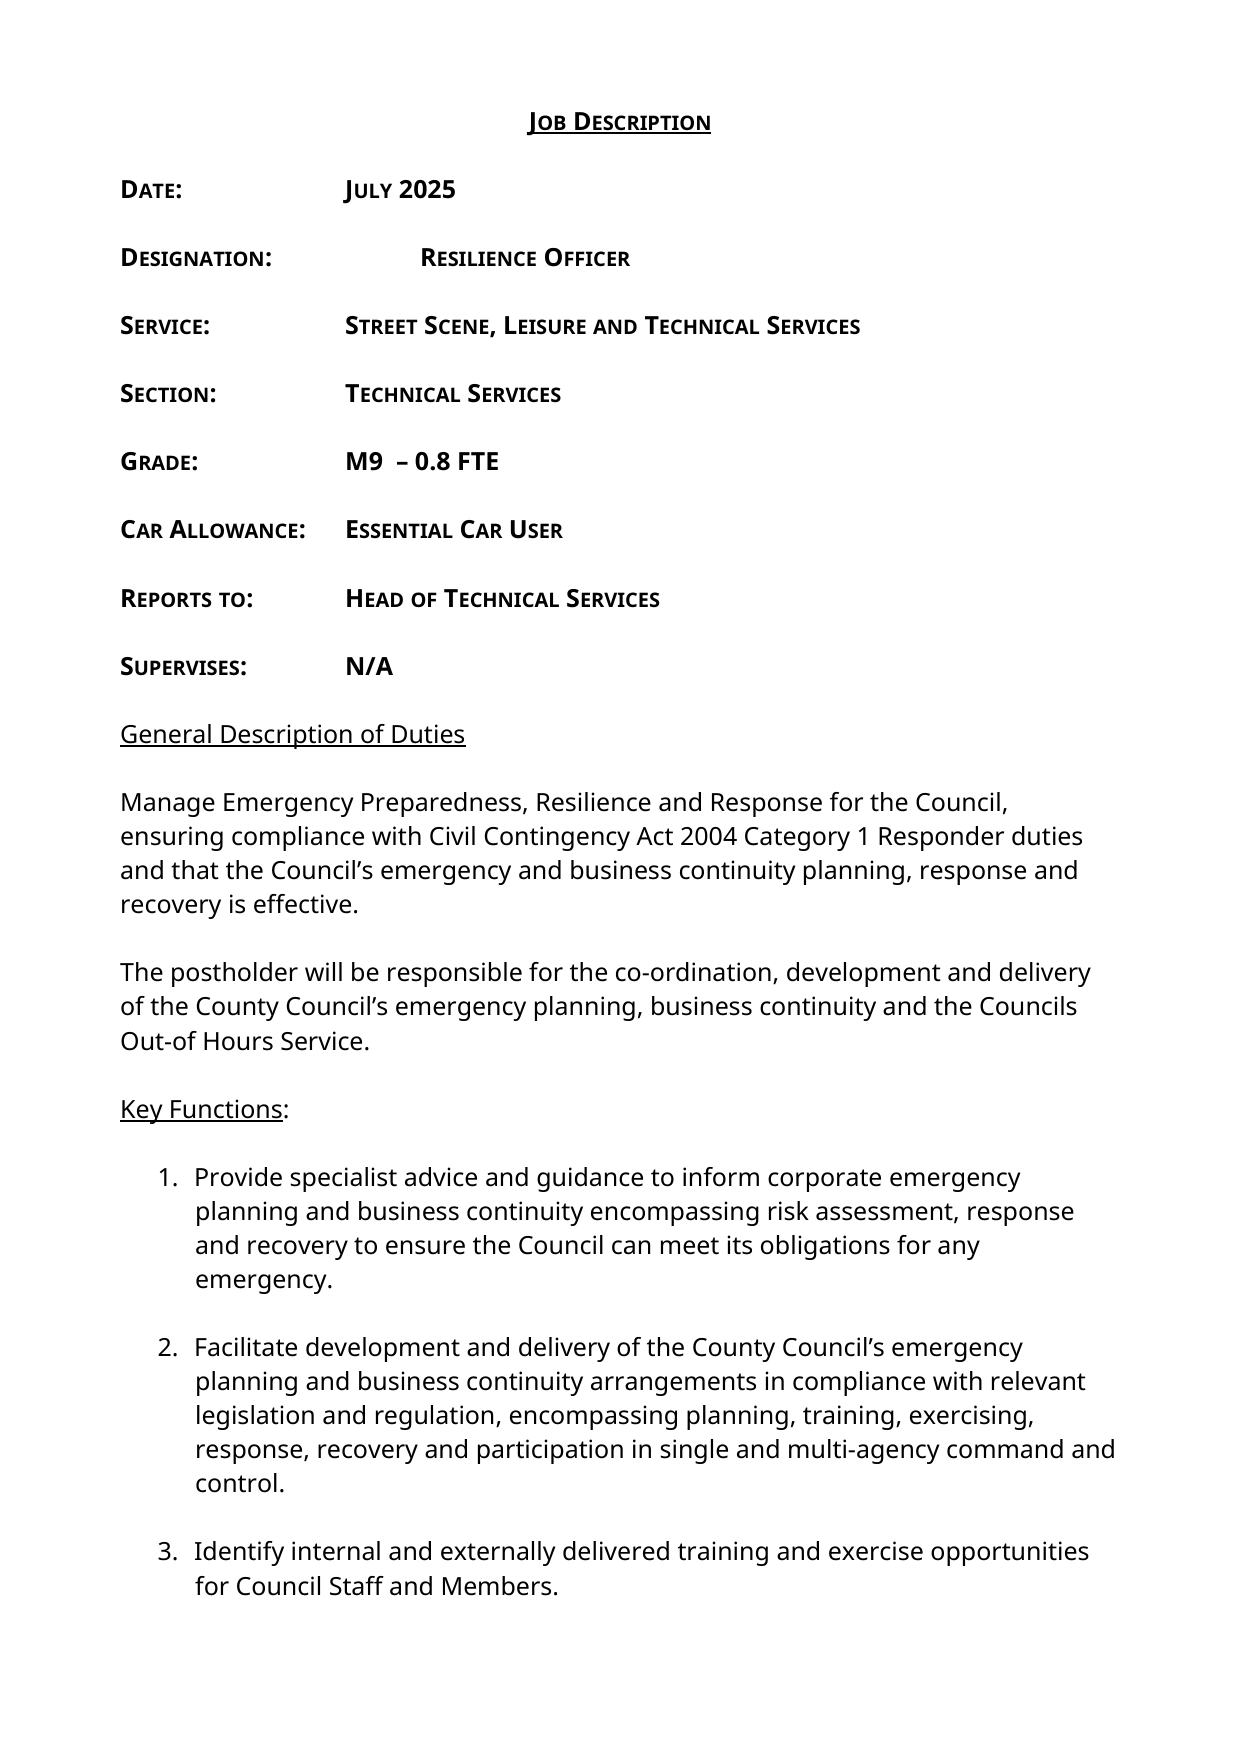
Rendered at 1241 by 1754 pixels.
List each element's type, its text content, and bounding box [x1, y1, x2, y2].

text The postholder will be responsible for the co-ordination, development and delivery of the County Council’s emergency planning, business continuity and the Councils Out-of Hours Service. [120, 955, 1120, 1057]
text Reports to: Head of Technical Services [120, 580, 1120, 614]
text General Description of Duties [120, 717, 1120, 751]
text Car Allowance: Essential Car User [120, 512, 1120, 546]
list Facilitate development and delivery of the County Council’s emergency planning and business continuity arrangements in compliance with relevant legislation and regulation, encompassing planning, training, exercising, response, recovery and participation in single and multi-agency command and control. [157, 1330, 1120, 1500]
list Identify internal and externally delivered training and exercise opportunities for Council Staff and Members. [157, 1534, 1120, 1602]
text Manage Emergency Preparedness, Resilience and Response for the Council, ensuring compliance with Civil Contingency Act 2004 Category 1 Responder duties and that the Council’s emergency and business continuity planning, response and recovery is effective. [120, 785, 1120, 921]
list Provide specialist advice and guidance to inform corporate emergency planning and business continuity encompassing risk assessment, response and recovery to ensure the Council can meet its obligations for any emergency. [157, 1159, 1120, 1296]
text Service: Street Scene, Leisure and Technical Services [120, 308, 1120, 342]
text Grade: M9 – 0.8 FTE [120, 444, 1120, 478]
text Key Functions: [120, 1091, 1120, 1125]
text Supervises: N/A [120, 648, 1120, 682]
text Designation: Resilience Officer [120, 240, 1120, 274]
text Job Description [120, 103, 1120, 137]
text Date: July 2025 [120, 172, 1120, 206]
text Section: Technical Services [120, 376, 1120, 410]
